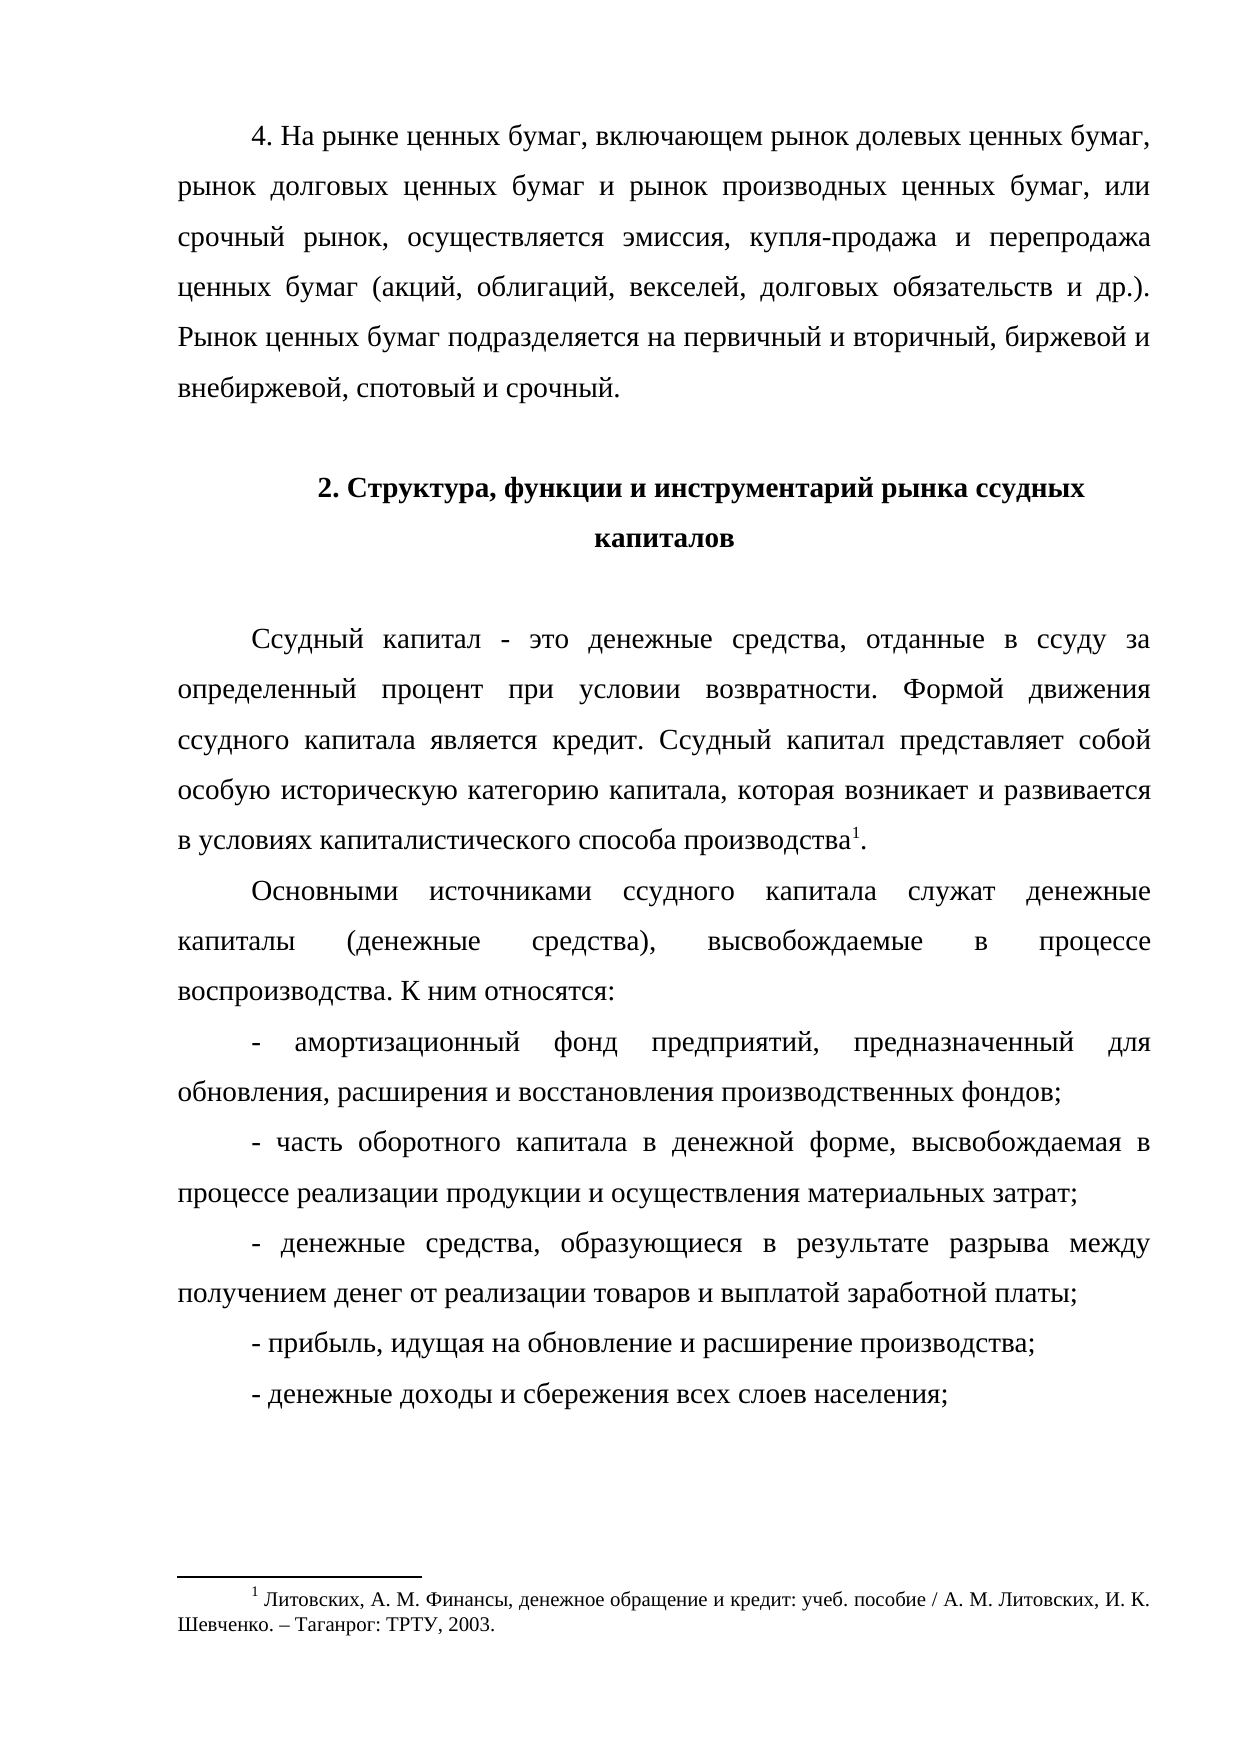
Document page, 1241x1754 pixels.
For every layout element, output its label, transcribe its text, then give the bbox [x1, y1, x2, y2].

text - прибыль, идущая на обновление и расширение производства; [177, 1326, 1152, 1359]
text - денежные доходы и сбережения всех слоев населения; [177, 1376, 1152, 1409]
text Основными источниками ссудного капитала служат денежные капиталы (денежные средства), высвобождаемые в процессе воспроизводства. К ним относятся: [177, 873, 1152, 1007]
text - денежные средства, образующиеся в результате разрыва между получением денег от реализации товаров и выплатой заработной платы; [177, 1225, 1152, 1309]
text 2. Структура, функции и инструментарий рынка ссудных капиталов [177, 470, 1152, 554]
text 4. На рынке ценных бумаг, включающем рынок долевых ценных бумаг, рынок долговых ценных бумаг и рынок производных ценных бумаг, или срочный рынок, осуществляется эмиссия, купля-продажа и перепродажа ценных бумаг (акций, облигаций, векселей, долговых обязательств и др.). Рынок ценных бумаг подразделяется на первичный и вторичный, биржевой и внебиржевой, спотовый и срочный. [177, 118, 1152, 403]
text - амортизационный фонд предприятий, предназначенный для обновления, расширения и восстановления производственных фондов; [177, 1024, 1152, 1108]
text - часть оборотного капитала в денежной форме, высвобождаемая в процессе реализации продукции и осуществления материальных затрат; [177, 1124, 1152, 1208]
text Ссудный капитал - это денежные средства, отданные в ссуду за определенный процент при условии возвратности. Формой движения ссудного капитала является кредит. Ссудный капитал представляет собой особую историческую категорию капитала, которая возникает и развивается в условиях капиталистического способа производства. [177, 621, 1152, 856]
